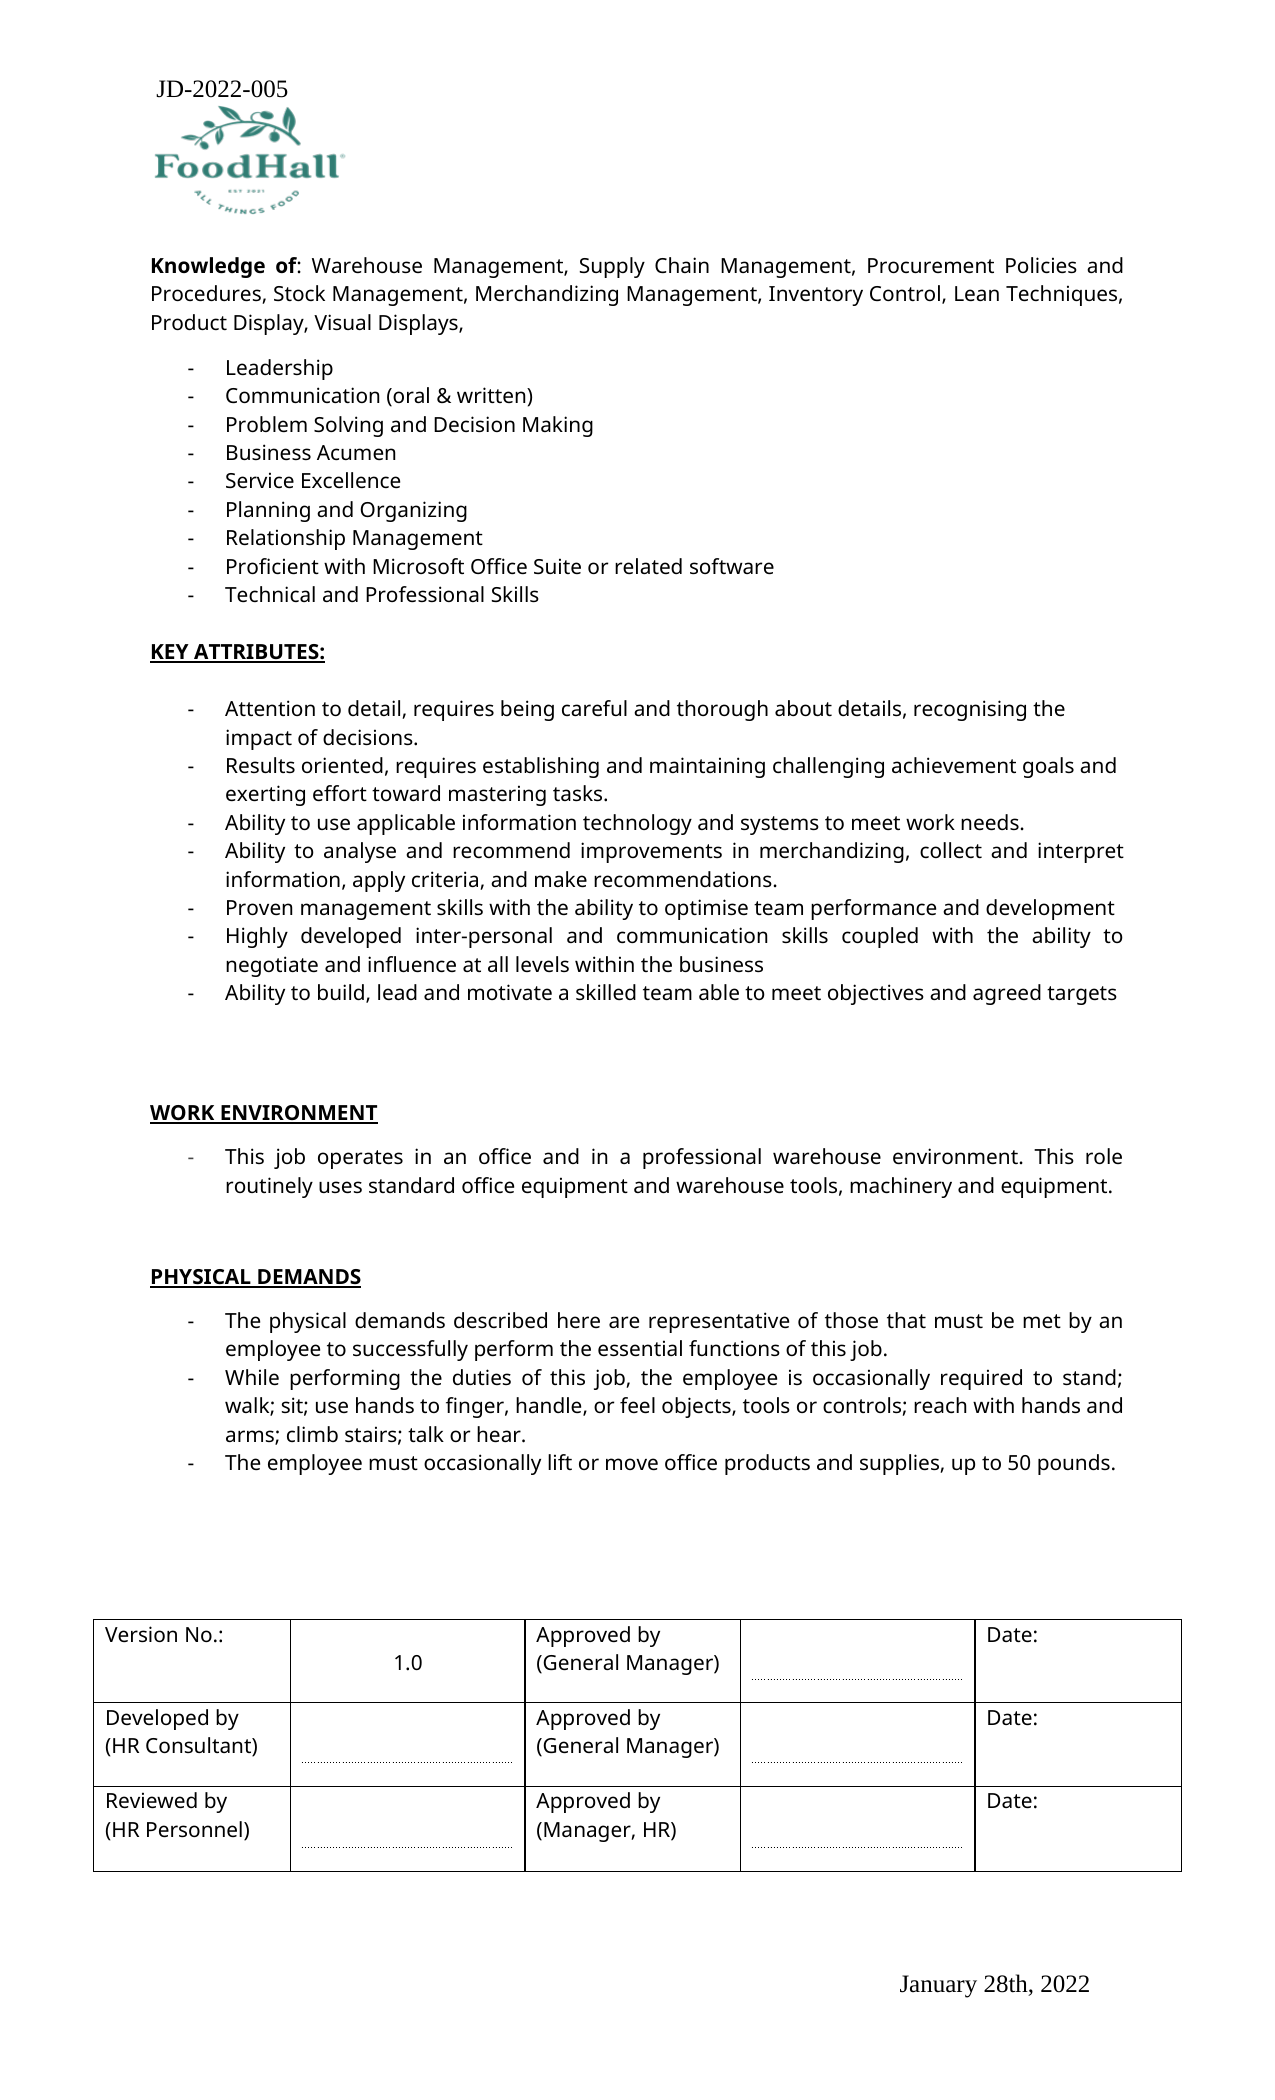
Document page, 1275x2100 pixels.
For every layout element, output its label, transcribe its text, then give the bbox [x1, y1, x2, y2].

table_cell Approved by (General Manager) [526, 1703, 740, 1786]
table_cell [741, 1703, 974, 1786]
list Ability to use applicable information technology and systems to meet work needs. [187, 808, 1125, 836]
list Leadership [187, 353, 1125, 381]
table_cell Date: [976, 1703, 1181, 1786]
table_cell Approved by (Manager, HR) [526, 1787, 740, 1871]
table_cell [291, 1787, 524, 1871]
list Results oriented, requires establishing and maintaining challenging achievement goals and exerting effort toward mastering tasks. [187, 751, 1125, 808]
list Planning and Organizing [187, 495, 1125, 523]
table_header Version No.: [94, 1620, 290, 1702]
list Communication (oral & written) [187, 381, 1125, 410]
table_header Approved by (General Manager) [526, 1620, 740, 1702]
table_cell [291, 1703, 524, 1786]
list Proven management skills with the ability to optimise team performance and development [187, 893, 1125, 922]
table_cell Reviewed by (HR Personnel) [94, 1787, 290, 1871]
list Ability to build, lead and motivate a skilled team able to meet objectives and agreed targets [187, 978, 1125, 1007]
table_cell [741, 1787, 974, 1871]
table_cell Developed by (HR Consultant) [94, 1703, 290, 1786]
table_header Date: [976, 1620, 1181, 1702]
list Problem Solving and Decision Making [187, 410, 1125, 438]
list While performing the duties of this job, the employee is occasionally required to stand; walk; sit; use hands to finger, handle, or feel objects, tools or controls; reach with hands and arms; climb stairs; talk or hear. [187, 1363, 1125, 1448]
table_header 1.0 [291, 1620, 524, 1702]
list Service Excellence [187, 467, 1125, 495]
text PHYSICAL DEMANDS [150, 1256, 1125, 1290]
picture [150, 102, 352, 223]
list The employee must occasionally lift or move office products and supplies, up to 50 pounds. [187, 1448, 1125, 1477]
text Knowledge of: Warehouse Management, Supply Chain Management, Procurement Policies and Procedures, Stock Management, Merchandizing Management, Inventory Control, Lean Techniques, Product Display, Visual Displays, [150, 251, 1125, 336]
list Technical and Professional Skills [187, 580, 1125, 609]
list The physical demands described here are representative of those that must be met by an employee to successfully perform the essential functions of this job. [187, 1306, 1125, 1363]
list Ability to analyse and recommend improvements in merchandizing, collect and interpret information, apply criteria, and make recommendations. [187, 836, 1125, 893]
table_header [741, 1620, 974, 1702]
list Business Acumen [187, 438, 1125, 467]
text KEY ATTRIBUTES: [150, 637, 1125, 666]
list Relationship Management [187, 523, 1125, 552]
list This job operates in an office and in a professional warehouse environment. This role routinely uses standard office equipment and warehouse tools, machinery and equipment. [187, 1142, 1125, 1199]
text WORK ENVIRONMENT [150, 1092, 1125, 1127]
table_cell Date: [976, 1787, 1181, 1871]
list Attention to detail, requires being careful and thorough about details, recognising the impact of decisions. [187, 694, 1125, 751]
list Highly developed inter-personal and communication skills coupled with the ability to negotiate and influence at all levels within the business [187, 922, 1125, 978]
list Proficient with Microsoft Office Suite or related software [187, 552, 1125, 580]
